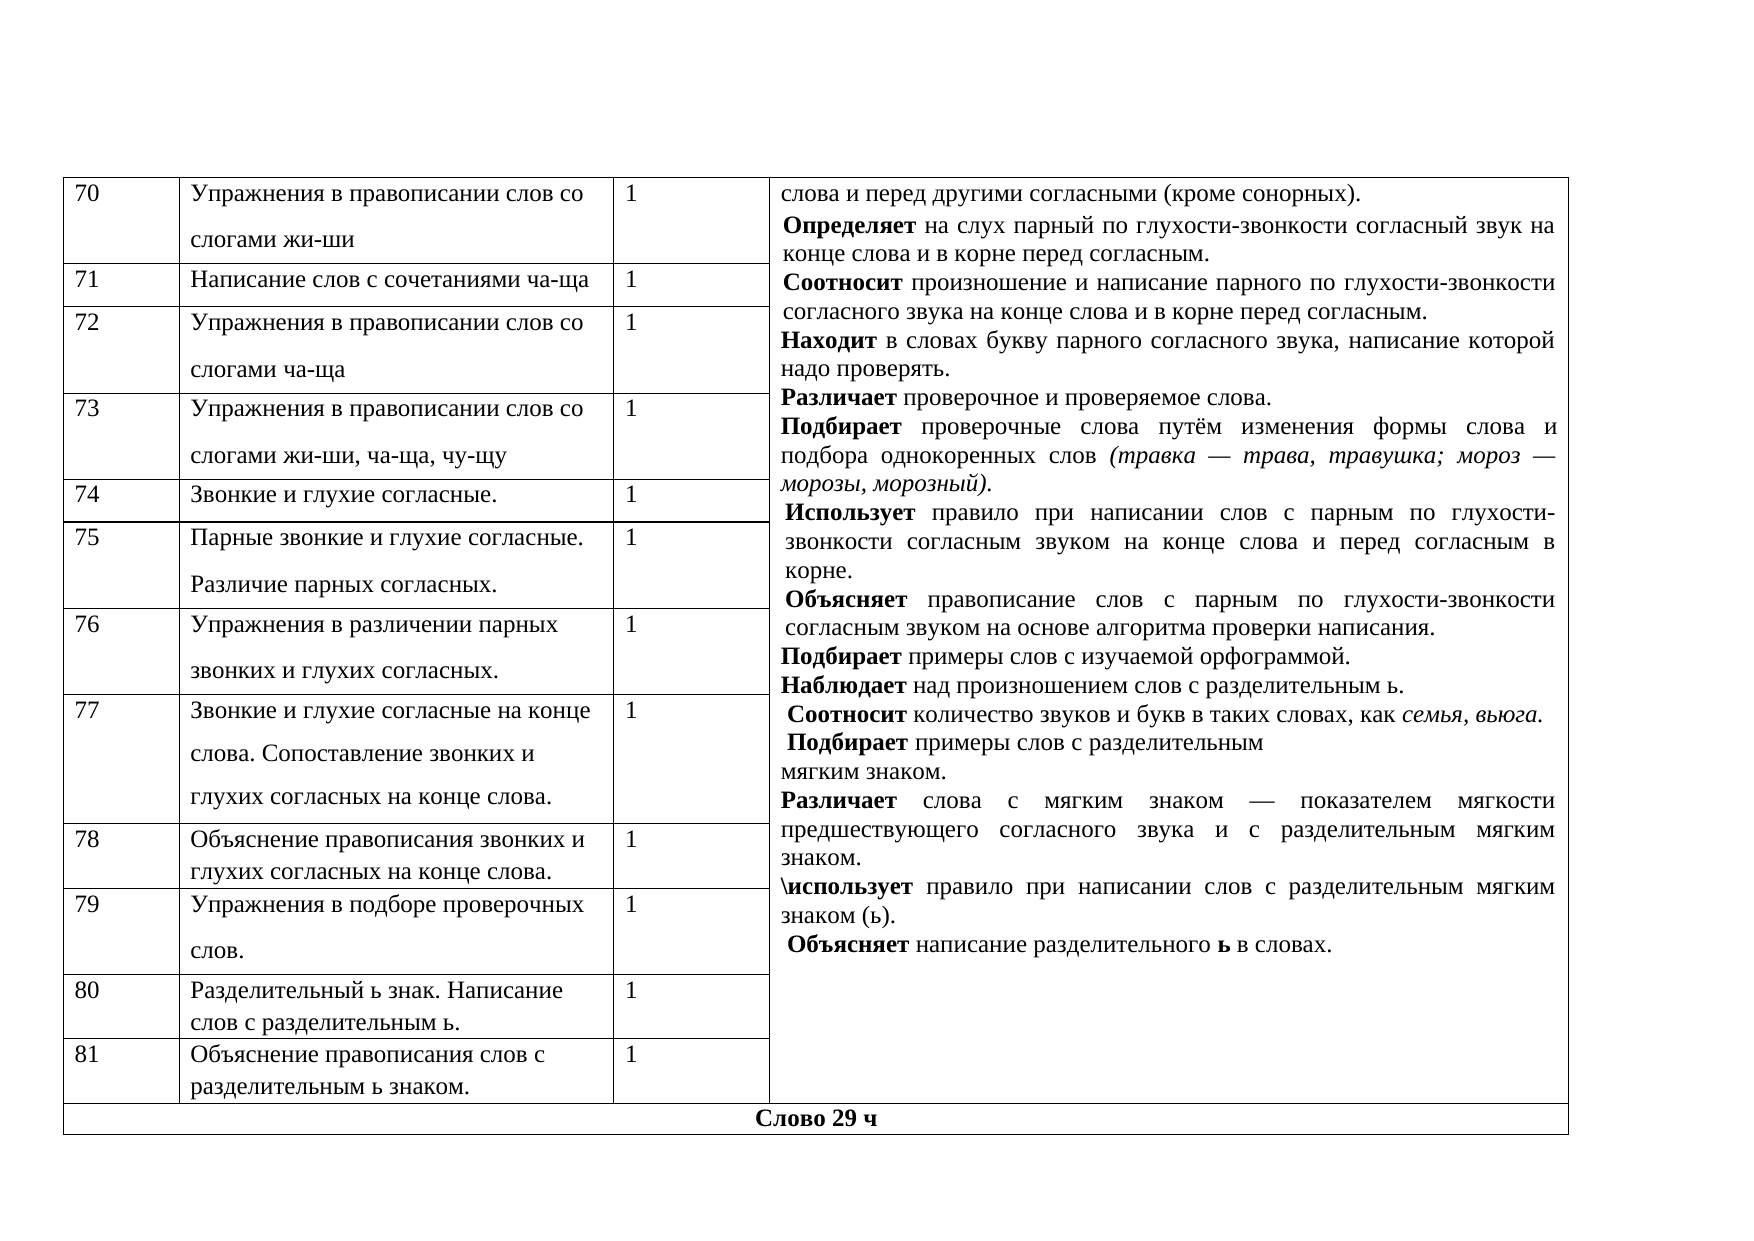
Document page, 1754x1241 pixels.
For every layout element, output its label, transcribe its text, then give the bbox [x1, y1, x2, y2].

table_cell Упражнения в различении парных звонких и глухих согласных. [180, 609, 613, 694]
table_cell 1 [614, 394, 769, 478]
table_header слова и перед другими согласными (кроме сонорных). Определяет на слух парный по глухости-звонкости согласный звук на конце слова и в корне перед согласным. Соотносит произношение и написание парного по глухости-звонкости согласного звука на конце слова и в корне перед согласным. Находит в словах букву парного согласного звука, написание которой надо проверять. Различает проверочное и проверяемое слова. Подбирает проверочные слова путём изменения формы слова и подбора однокоренных слов (травка — трава, травушка; мороз — морозы, морозный). Использует правило при написании слов с парным по глухости- звонкости согласным звуком на конце слова и перед согласным в корне. Объясняет правописание слов с парным по глухости-звонкости согласным звуком на основе алгоритма проверки написания. Подбирает примеры слов с изучаемой орфограммой. Наблюдает над произношением слов с разделительным ь. Соотносит количество звуков и букв в таких словах, как семья, вьюга. Подбирает примеры слов с разделительным мягким знаком. Различает слова с мягким знаком — показателем мягкости предшествующего согласного звука и с разделительным мягким знаком. \использует правило при написании слов с разделительным мягким знаком (ь). Объясняет написание разделительного ь в словах. [770, 178, 1568, 1102]
table_cell 78 [64, 824, 179, 888]
table_cell Звонкие и глухие согласные. [180, 480, 613, 521]
table_cell Объяснение правописания звонких и глухих согласных на конце слова. [180, 824, 613, 888]
table_cell Упражнения в правописании слов со слогами жи-ши, ча-ща, чу-щу [180, 394, 613, 478]
table_header 70 [64, 178, 179, 263]
table_cell Написание слов с сочетаниями ча-ща [180, 264, 613, 306]
table_cell 76 [64, 609, 179, 694]
table_cell 73 [64, 394, 179, 478]
table_header 1 [614, 178, 769, 263]
table_cell 81 [64, 1039, 179, 1102]
table_cell 1 [614, 523, 769, 608]
table_cell Разделительный ь знак. Написание слов с разделительным ь. [180, 975, 613, 1038]
table_cell 1 [614, 264, 769, 306]
table_cell 1 [614, 480, 769, 521]
table_cell 80 [64, 975, 179, 1038]
table_cell 71 [64, 264, 179, 306]
table_cell 1 [614, 609, 769, 694]
table_header Упражнения в правописании слов со слогами жи-ши [180, 178, 613, 263]
table_cell 1 [614, 695, 769, 823]
table_cell 72 [64, 307, 179, 392]
table_cell Слово 29 ч [64, 1104, 1568, 1134]
table_cell Объяснение правописания слов с разделительным ь знаком. [180, 1039, 613, 1102]
table_cell Звонкие и глухие согласные на конце слова. Сопоставление звонких и глухих согласных на конце слова. [180, 695, 613, 823]
table_cell 1 [614, 1039, 769, 1102]
table_cell 1 [614, 975, 769, 1038]
table_cell Парные звонкие и глухие согласные. Различие парных согласных. [180, 523, 613, 608]
table_cell Упражнения в правописании слов со слогами ча-ща [180, 307, 613, 392]
table_cell 1 [614, 824, 769, 888]
table_cell 1 [614, 889, 769, 974]
table_cell 74 [64, 480, 179, 521]
table_cell 75 [64, 523, 179, 608]
table_cell Упражнения в подборе проверочных слов. [180, 889, 613, 974]
table_cell 77 [64, 695, 179, 823]
table_cell 79 [64, 889, 179, 974]
table_cell 1 [614, 307, 769, 392]
